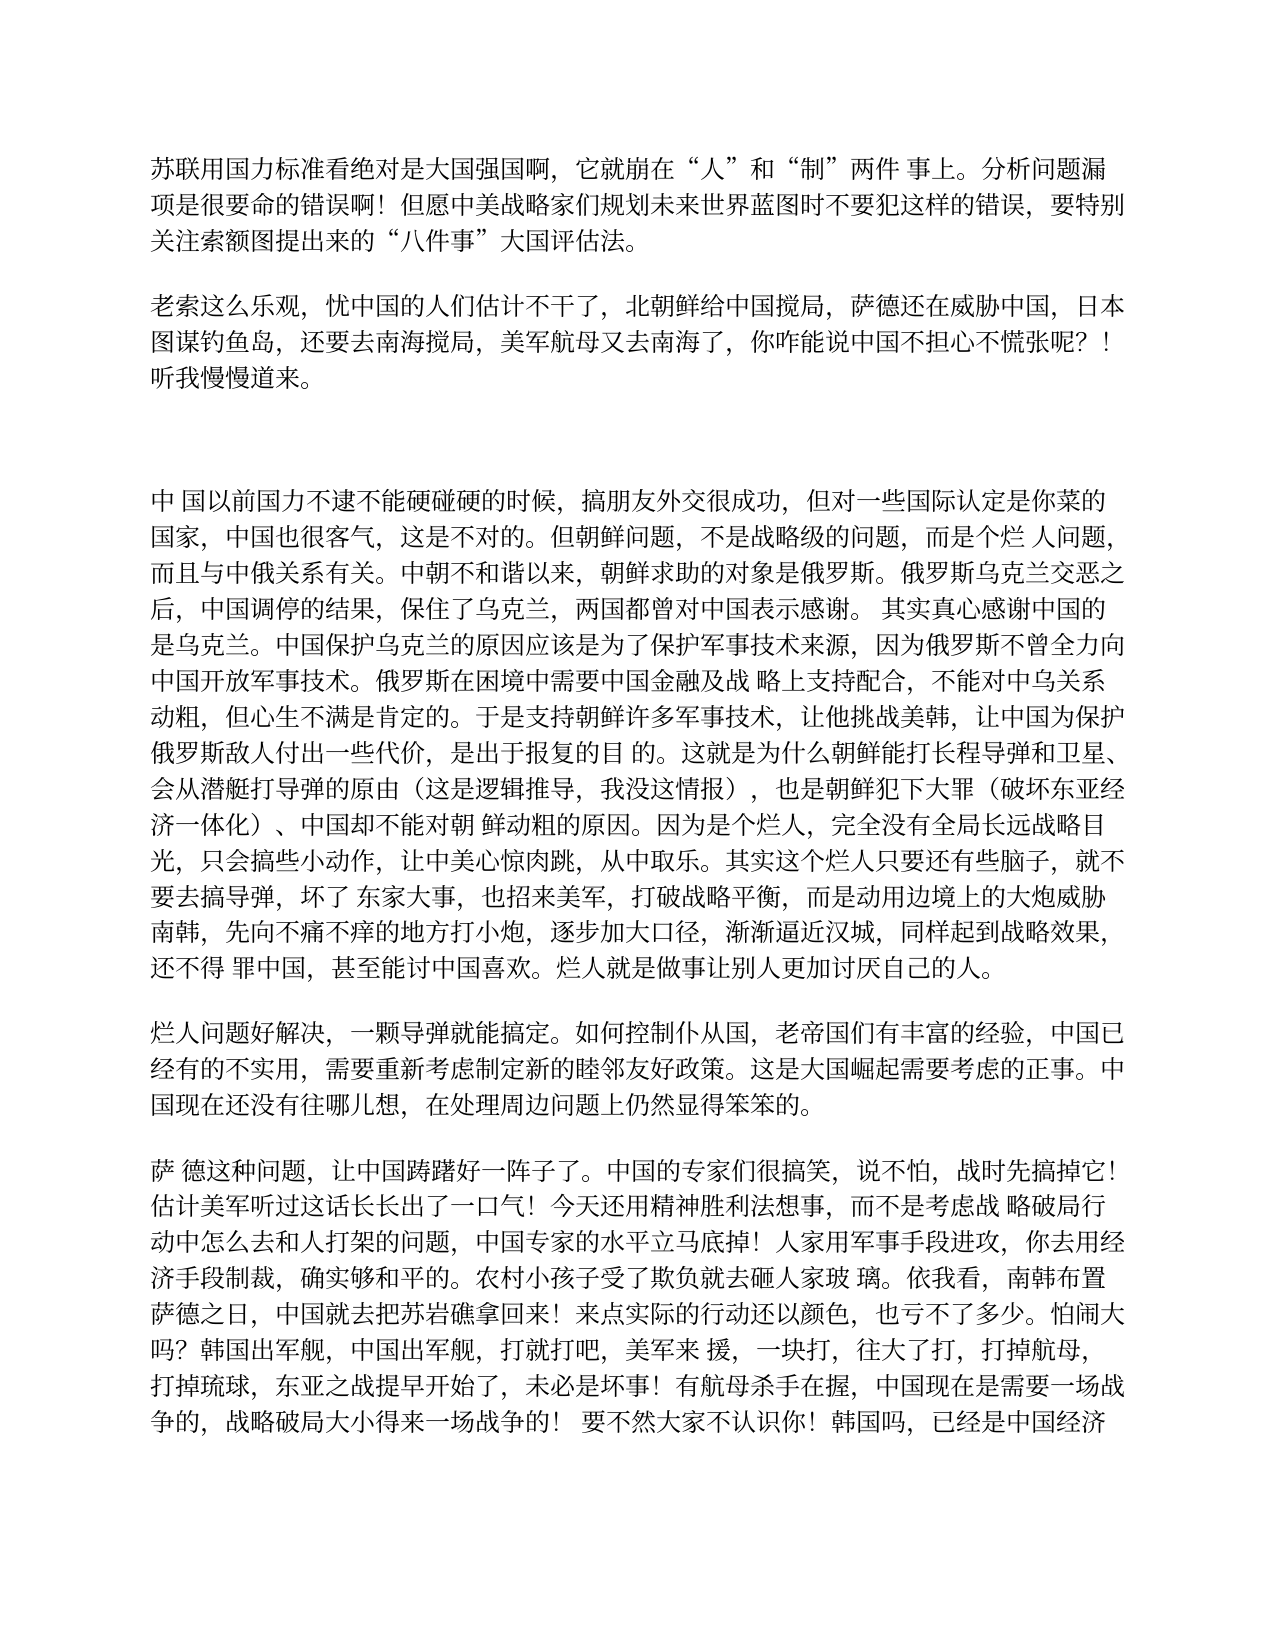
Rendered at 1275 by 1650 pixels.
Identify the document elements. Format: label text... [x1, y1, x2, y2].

text 老索这么乐观，忧中国的人们估计不干了，北朝鲜给中国搅局，萨德还在威胁中国，日本图谋钓鱼岛，还要去南海搅局，美军航母又去南海了，你咋能说中国不担心不慌张呢？！听我慢慢道来。 [150, 287, 1125, 395]
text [150, 150, 1125, 258]
text 中 国以前国力不逮不能硬碰硬的时候，搞朋友外交很成功，但对一些国际认定是你菜的国家，中国也很客气，这是不对的。但朝鲜问题，不是战略级的问题，而是个烂 人问题，而且与中俄关系有关。中朝不和谐以来，朝鲜求助的对象是俄罗斯。俄罗斯乌克兰交恶之后，中国调停的结果，保住了乌克兰，两国都曾对中国表示感谢。 其实真心感谢中国的是乌克兰。中国保护乌克兰的原因应该是为了保护军事技术来源，因为俄罗斯不曾全力向中国开放军事技术。俄罗斯在困境中需要中国金融及战 略上支持配合，不能对中乌关系动粗，但心生不满是肯定的。于是支持朝鲜许多军事技术，让他挑战美韩，让中国为保护俄罗斯敌人付出一些代价，是出于报复的目 的。这就是为什么朝鲜能打长程导弹和卫星、会从潜艇打导弹的原由（这是逻辑推导，我没这情报），也是朝鲜犯下大罪（破坏东亚经济一体化）、中国却不能对朝 鲜动粗的原因。因为是个烂人，完全没有全局长远战略目光，只会搞些小动作，让中美心惊肉跳，从中取乐。其实这个烂人只要还有些脑子，就不要去搞导弹，坏了 东家大事，也招来美军，打破战略平衡，而是动用边境上的大炮威胁南韩，先向不痛不痒的地方打小炮，逐步加大口径，渐渐逼近汉城，同样起到战略效果，还不得 罪中国，甚至能讨中国喜欢。烂人就是做事让别人更加讨厌自己的人。 [150, 482, 1125, 985]
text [150, 1151, 1125, 1439]
text 烂人问题好解决，一颗导弹就能搞定。如何控制仆从国，老帝国们有丰富的经验，中国已经有的不实用，需要重新考虑制定新的睦邻友好政策。这是大国崛起需要考虑的正事。中国现在还没有往哪儿想，在处理周边问题上仍然显得笨笨的。 [150, 1014, 1125, 1122]
